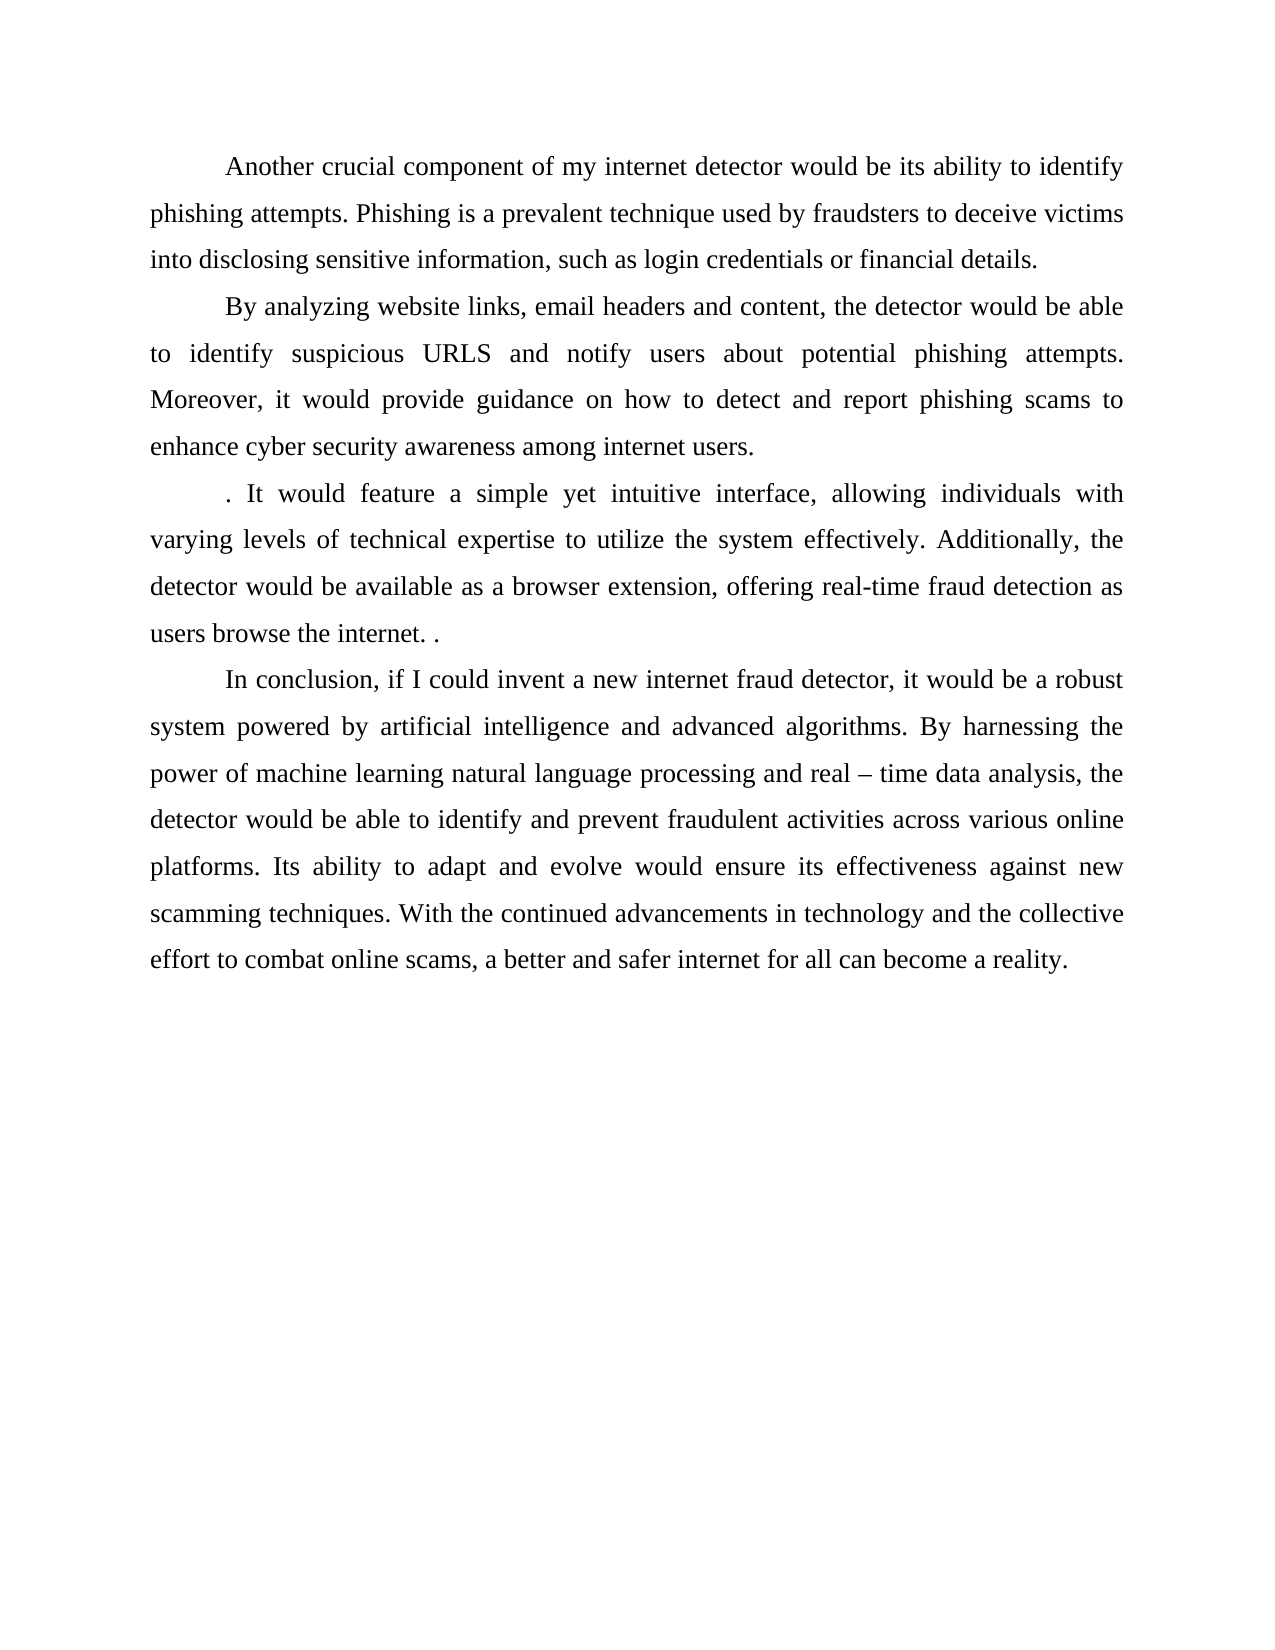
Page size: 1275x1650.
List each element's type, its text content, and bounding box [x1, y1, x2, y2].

text In conclusion, if I could invent a new internet fraud detector, it would be a robust system powered by artificial intelligence and advanced algorithms. By harnessing the power of machine learning natural language processing and real – time data analysis, the detector would be able to identify and prevent fraudulent activities across various online platforms. Its ability to adapt and evolve would ensure its effectiveness against new scamming techniques. With the continued advancements in technology and the collective effort to combat online scams, a better and safer internet for all can become a reality. [150, 663, 1125, 974]
text . It would feature a simple yet intuitive interface, allowing individuals with varying levels of technical expertise to utilize the system effectively. Additionally, the detector would be available as a browser extension, offering real-time fraud detection as users browse the internet. . [150, 477, 1125, 648]
text By analyzing website links, email headers and content, the detector would be able to identify suspicious URLS and notify users about potential phishing attempts. Moreover, it would provide guidance on how to detect and report phishing scams to enhance cyber security awareness among internet users. [150, 290, 1125, 461]
text Another crucial component of my internet detector would be its ability to identify phishing attempts. Phishing is a prevalent technique used by fraudsters to deceive victims into disclosing sensitive information, such as login credentials or financial details. [150, 150, 1125, 274]
